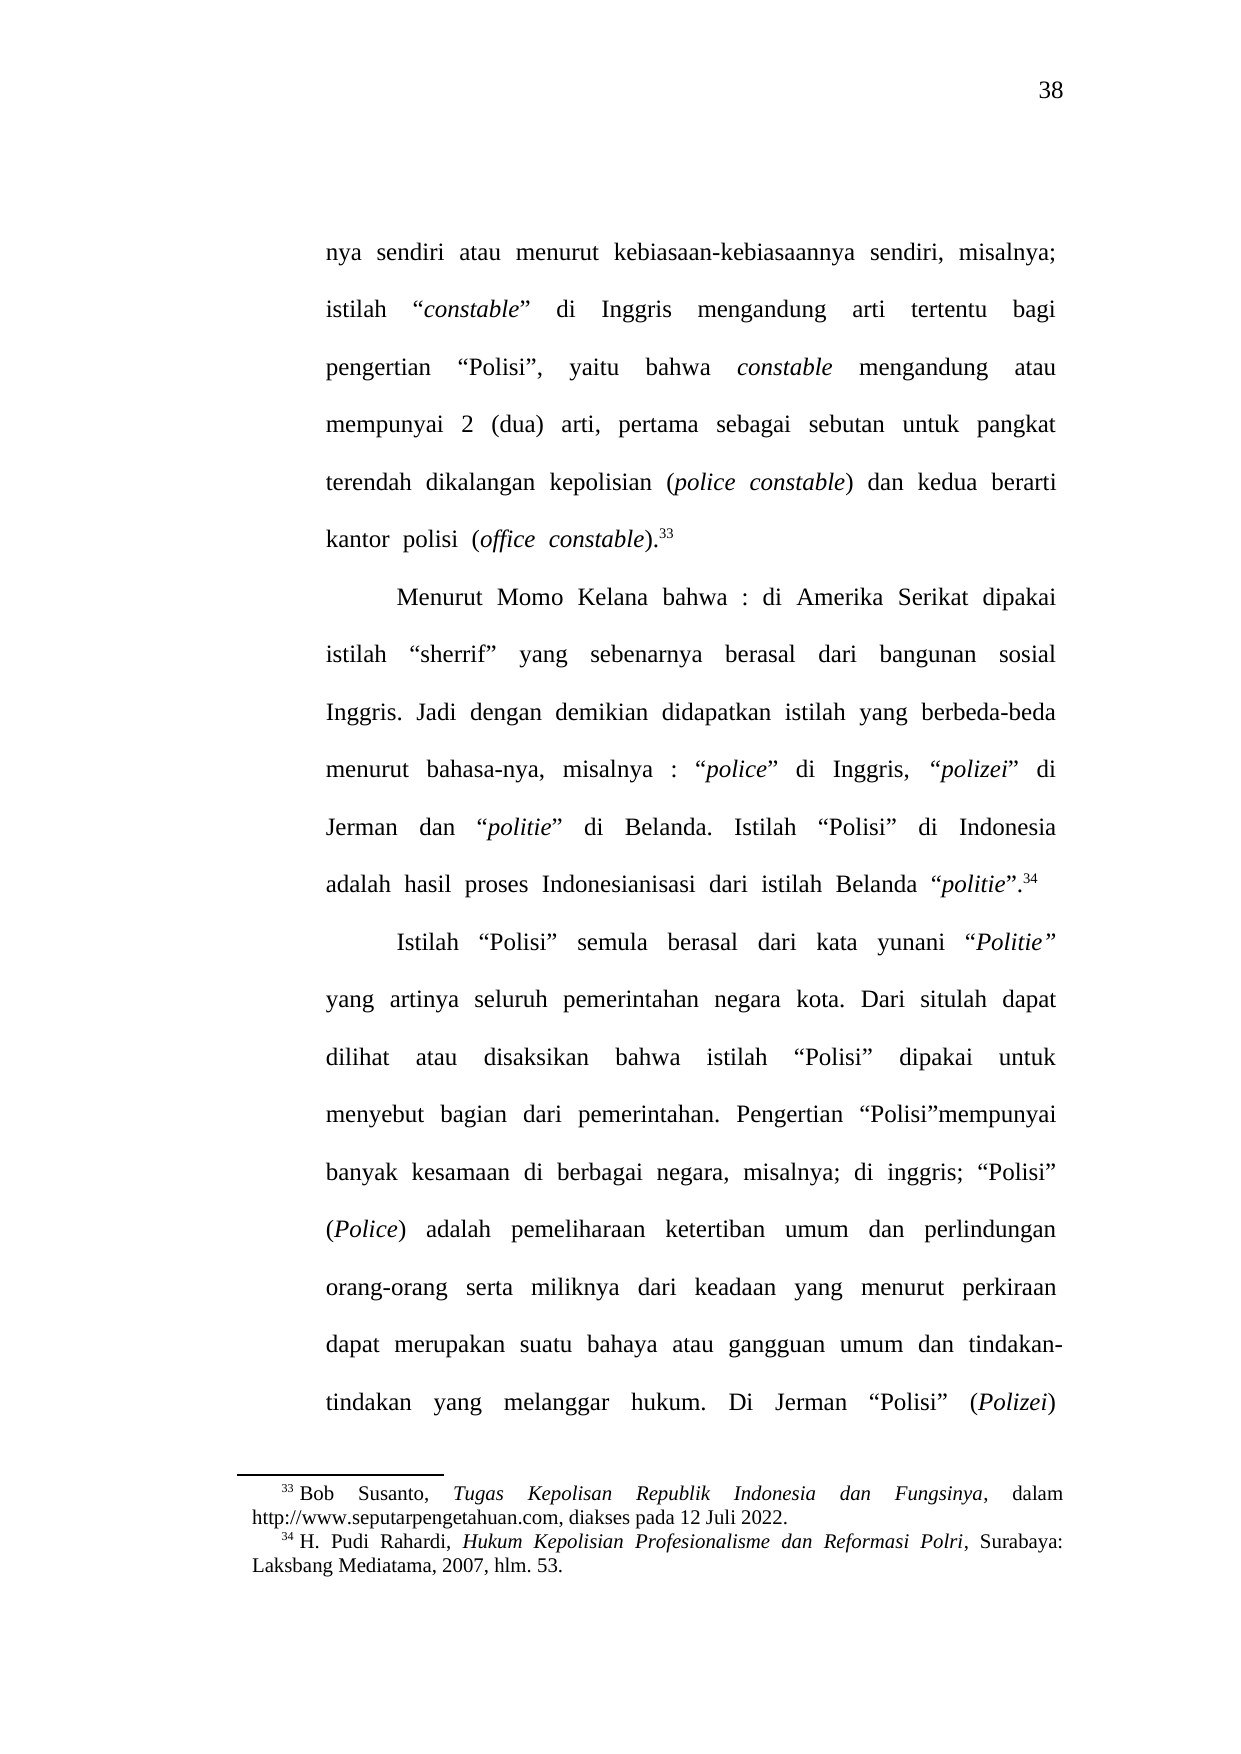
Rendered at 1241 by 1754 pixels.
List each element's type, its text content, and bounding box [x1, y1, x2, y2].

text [326, 237, 1063, 553]
text Menuruti Momoi Kelanai bahwai :i dii Amerikai Serikati dipakaii istilahi “sherrif”i yangi sebenarnyai berasali darii bangunani sosiali Inggris.i Jadii dengani demikiani didapatkani istilahi yangi berbeda-bedai menuruti bahasa-nya,i misalnyai :i “police”i dii Inggris,i “polizei”i dii Jermani dani “politie”i dii Belanda.i Istilahi “Polisi”i dii Indonesiai adalahi hasili prosesi Indonesianisasii darii istilahi Belandai “politie”. [326, 582, 1063, 898]
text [326, 927, 1063, 1416]
